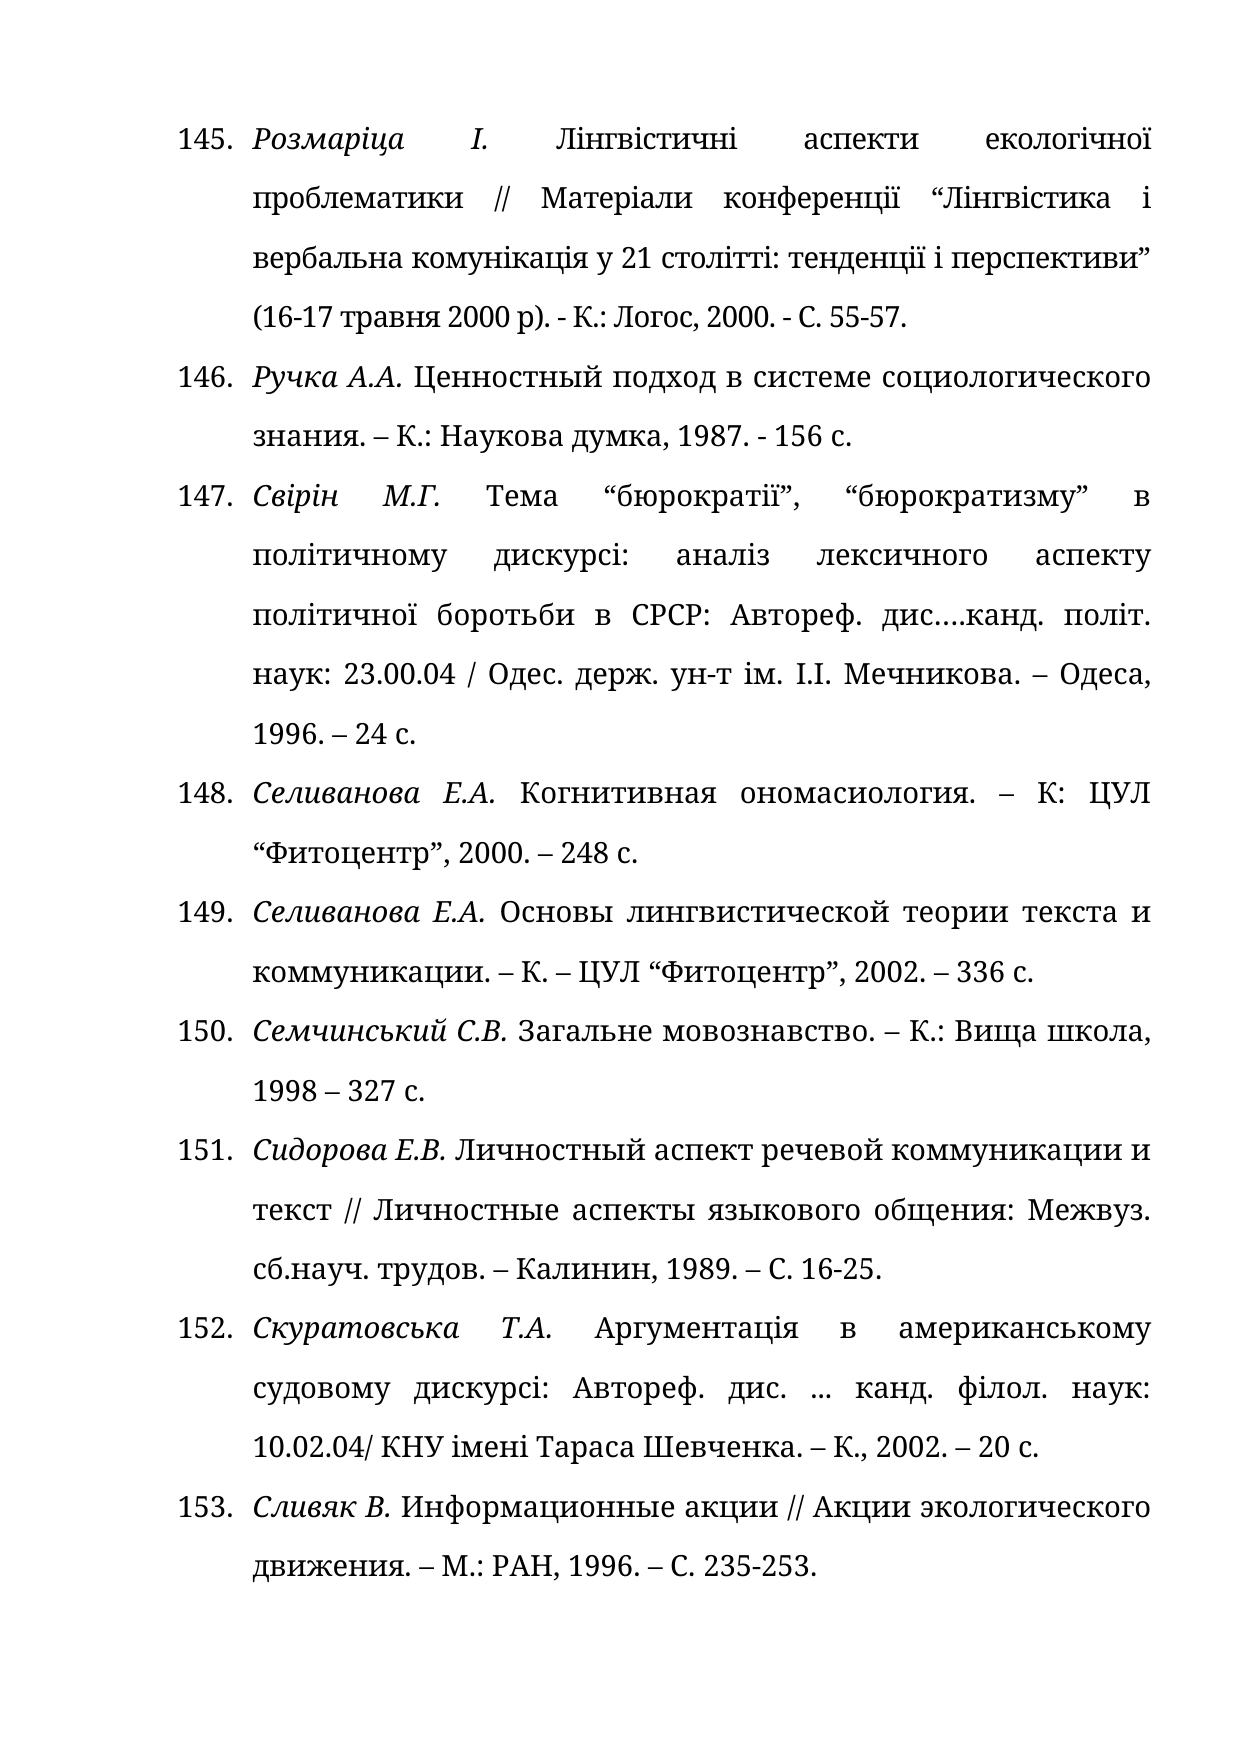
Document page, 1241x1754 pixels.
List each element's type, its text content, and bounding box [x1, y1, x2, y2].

list Скуратовська Т.А. Аргументація в американському судовому дискурсі: Автореф. дис. ... канд. філол. наук: 10.02.04/ КНУ імені Тараса Шевченка. – К., 2002. – 20 с. [177, 1308, 1152, 1466]
list Сливяк В. Информационные акции // Акции экологического движения. – М.: РАН, 1996. – С. 235-253. [177, 1486, 1152, 1585]
list Семчинський С.В. Загальне мовознавство. – К.: Вища школа, 1998 – 327 с. [177, 1010, 1152, 1109]
list Селиванова Е.А. Когнитивная ономасиология. – К: ЦУЛ “Фитоцентр”, 2000. – 248 с. [177, 772, 1152, 872]
list Селиванова Е.А. Основы лингвистической теории текста и коммуникации. – К. – ЦУЛ “Фитоцентр”, 2002. – 336 с. [177, 891, 1152, 991]
list Розмаріца І. Лінгвістичні аспекти екологічної проблематики // Матеріали конференції “Лінгвістика і вербальна комунікація у 21 столітті: тенденції і перспективи” (16-17 травня 2000 р). - К.: Логос, 2000. - С. 55-57. [177, 118, 1152, 336]
list Ручка А.А. Ценностный подход в системе социологического знания. – К.: Наукова думка, 1987. - 156 с. [177, 356, 1152, 455]
list Свірін М.Г. Тема “бюрократії”, “бюрократизму” в політичному дискурсі: аналіз лексичного аспекту політичної боротьби в СРСР: Автореф. дис….канд. політ. наук: 23.00.04 / Одес. держ. ун-т ім. І.І. Мечникова. – Одеса, 1996. – 24 с. [177, 475, 1152, 753]
list Сидорова Е.В. Личностный аспект речевой коммуникации и текст // Личностные аспекты языкового общения: Межвуз. сб.науч. трудов. – Калинин, 1989. – С. 16-25. [177, 1129, 1152, 1288]
